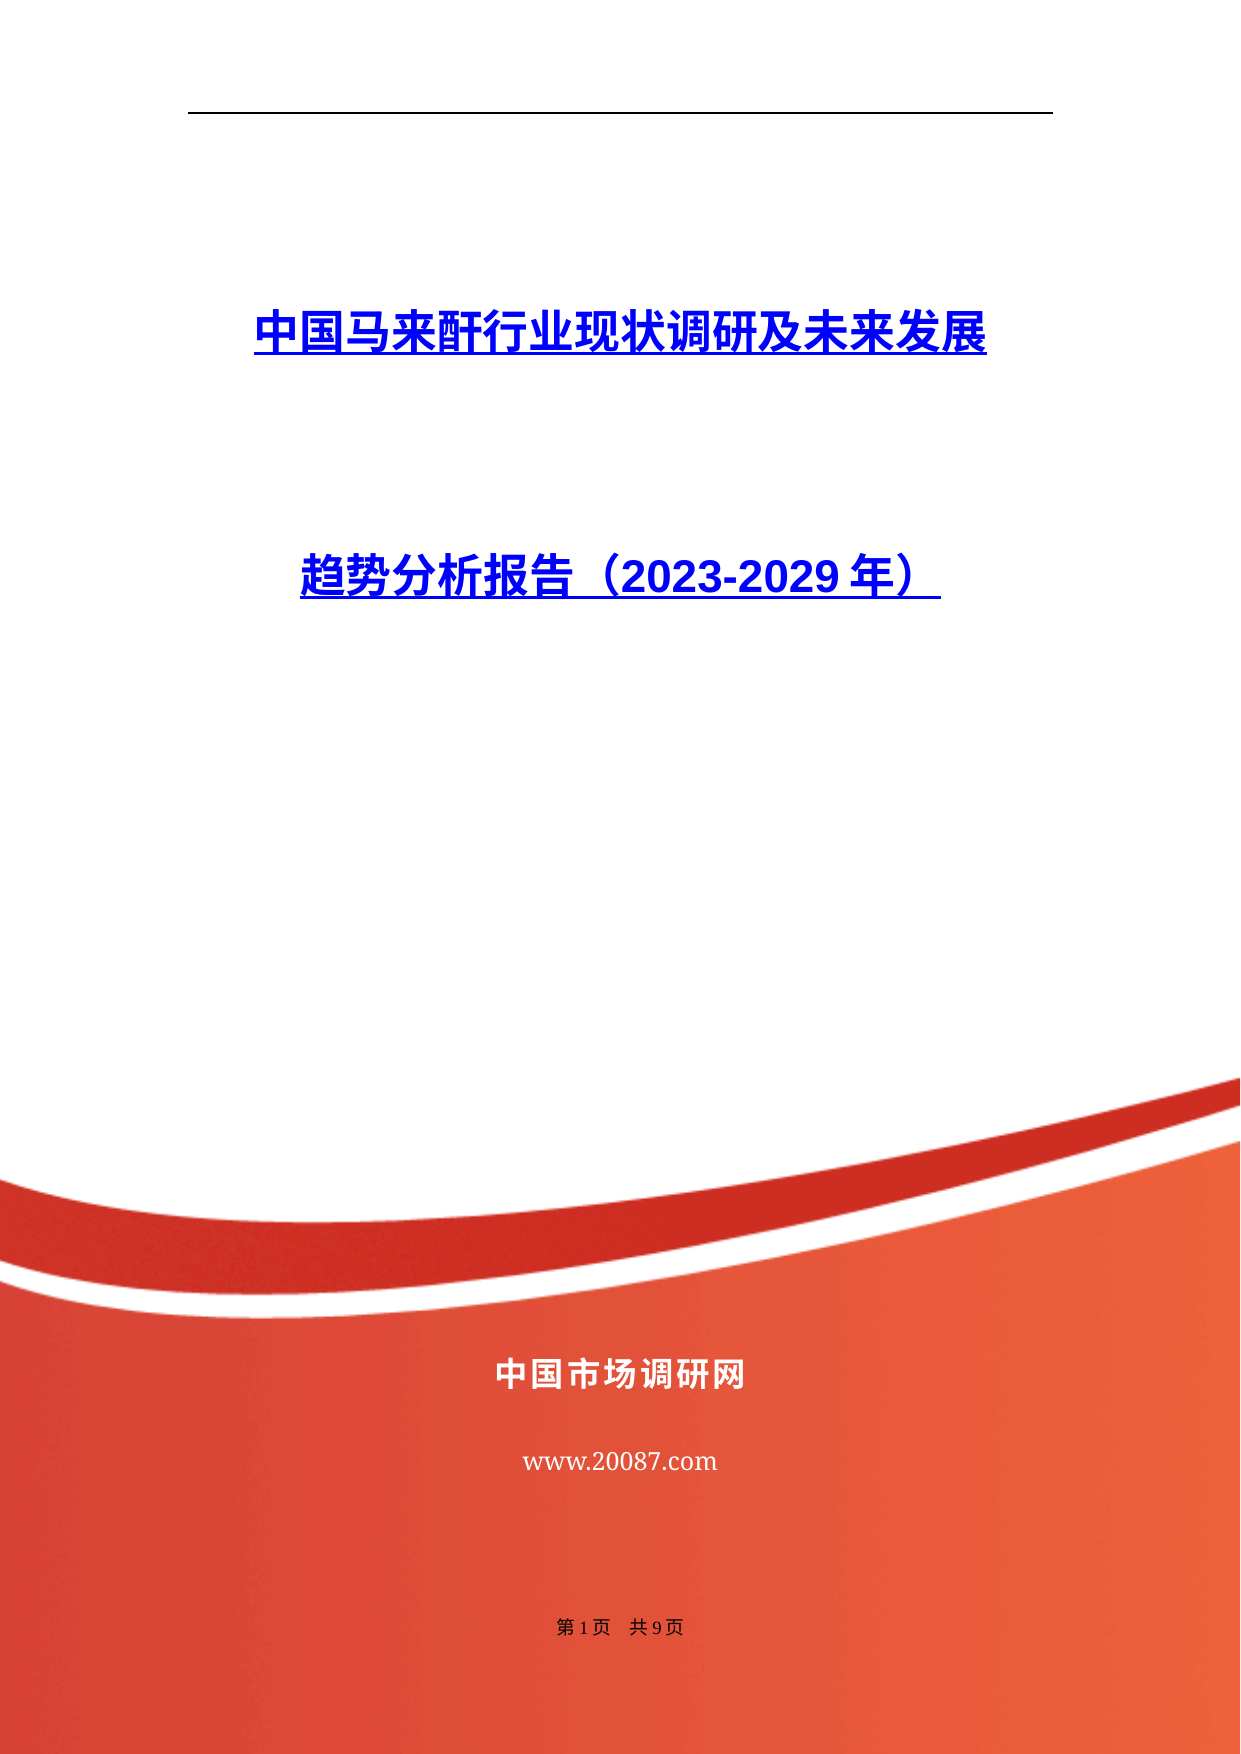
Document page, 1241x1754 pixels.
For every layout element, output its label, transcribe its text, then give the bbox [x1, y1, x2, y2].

subtitle 中国市场调研网 [187, 1339, 1053, 1404]
table_header 中国马来酐行业现状调研及未来发展趋势分析报告（2023-2029年） [188, 207, 1053, 773]
picture [0, 1006, 1241, 1754]
text www.20087.com [187, 1428, 1053, 1493]
